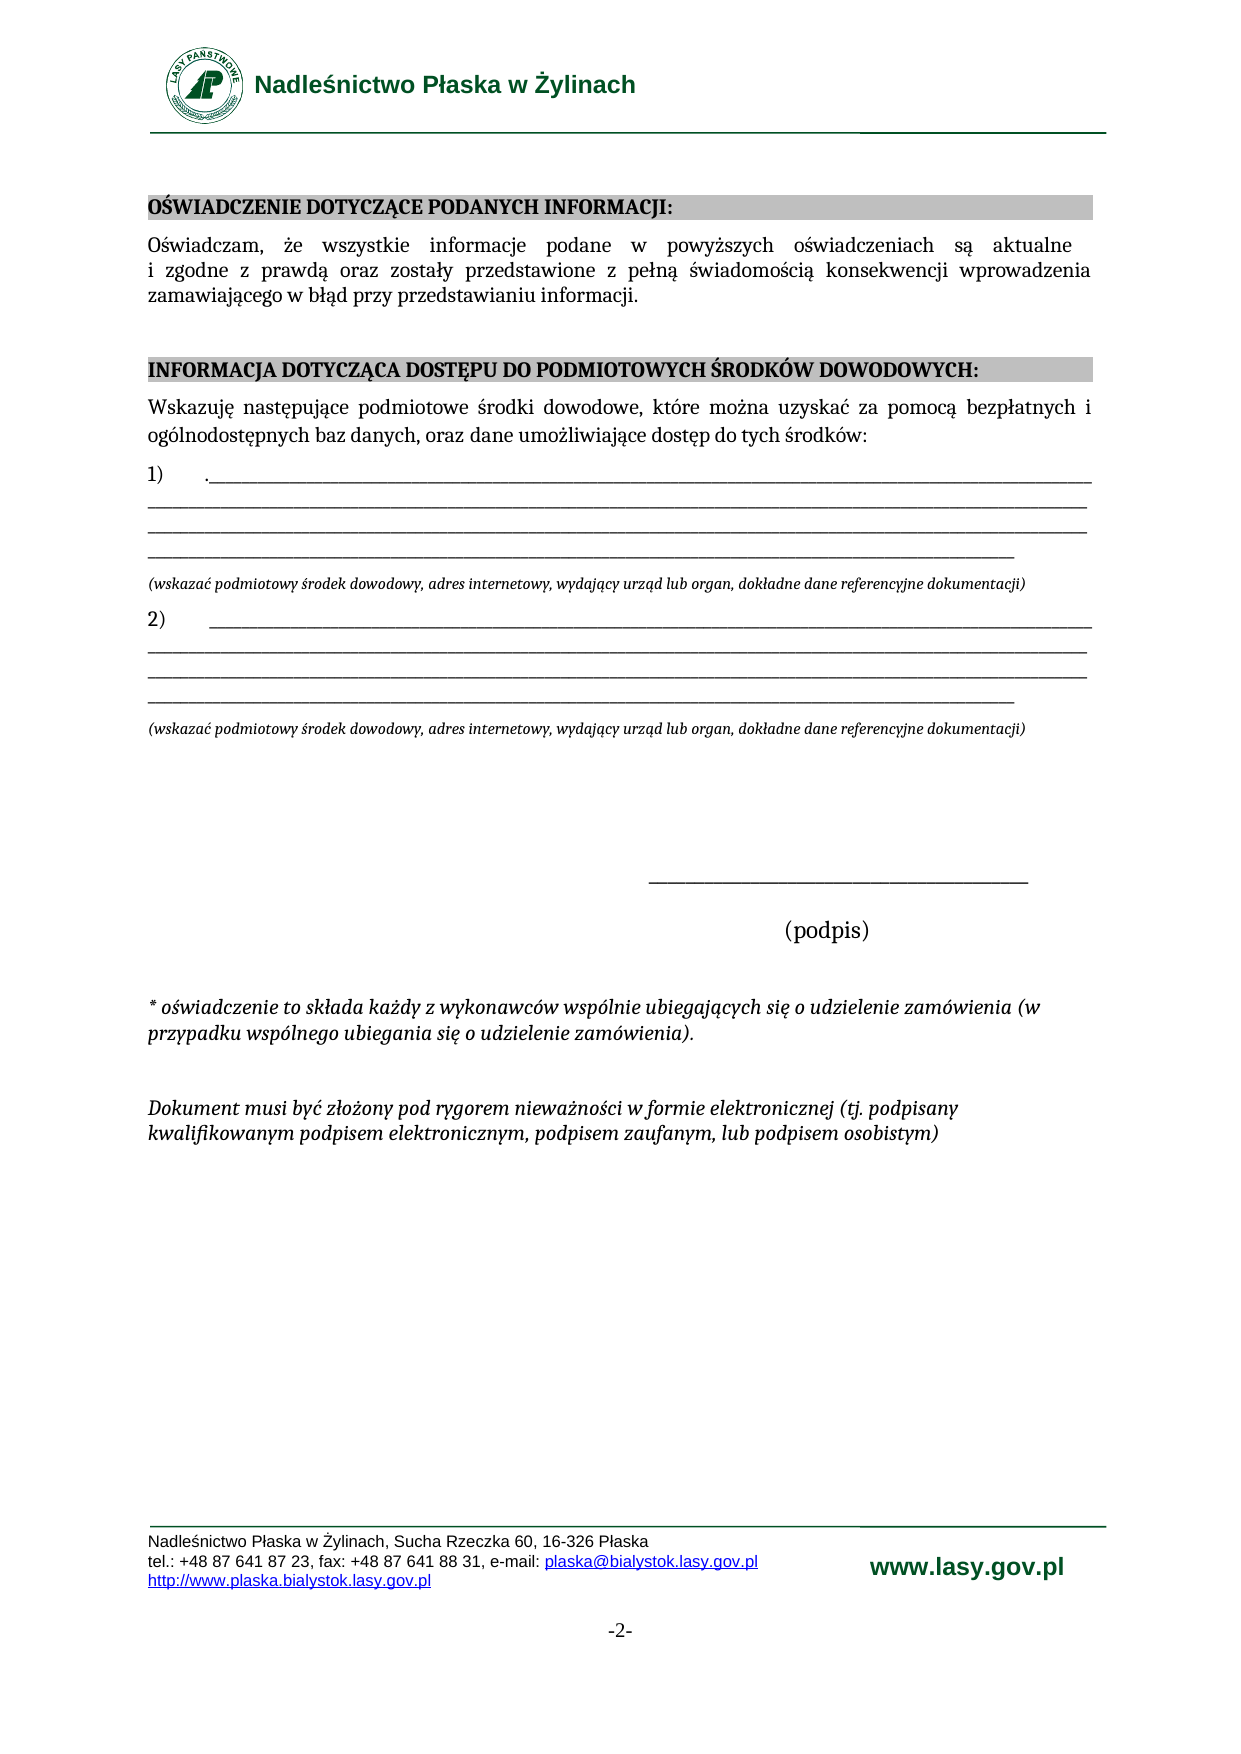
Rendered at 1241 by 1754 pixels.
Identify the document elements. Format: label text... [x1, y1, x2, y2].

text (wskazać podmiotowy środek dowodowy, adres internetowy, wydający urząd lub organ, dokładne dane referencyjne dokumentacji) [148, 575, 1093, 594]
text Wskazuję następujące podmiotowe środki dowodowe, które można uzyskać za pomocą bezpłatnych i ogólnodostępnych baz danych, oraz dane umożliwiające dostęp do tych środków: [148, 395, 1093, 449]
text OŚWIADCZENIE DOTYCZĄCE PODANYCH INFORMACJI: [148, 195, 1093, 220]
text * oświadczenie to składa każdy z wykonawców wspólnie ubiegających się o udzielenie zamówienia (w przypadku wspólnego ubiegania się o udzielenie zamówienia). [148, 995, 1093, 1045]
text (wskazać podmiotowy środek dowodowy, adres internetowy, wydający urząd lub organ, dokładne dane referencyjne dokumentacji) [148, 720, 1093, 739]
text INFORMACJA DOTYCZĄCA DOSTĘPU DO PODMIOTOWYCH ŚRODKÓW DOWODOWYCH: [148, 357, 1093, 382]
text Dokument musi być złożony pod rygorem nieważności w formie elektronicznej (tj. podpisany kwalifikowanym podpisem elektronicznym, podpisem zaufanym, lub podpisem osobistym) [148, 1096, 1093, 1146]
text Oświadczam, że wszystkie informacje podane w powyższych oświadczeniach są aktualne i zgodne z prawdą oraz zostały przedstawione z pełną świadomością konsekwencji wprowadzenia zamawiającego w błąd przy przedstawianiu informacji. [148, 233, 1093, 308]
text _________________________________________ (podpis) [561, 858, 1093, 945]
text 1) ._____________________________________________________________________________________________________________ ___________________________________________________________________________________________________________________________________________________________________________________________________________________________________________________________________________________________________________________________________________________ [148, 461, 1093, 562]
text 2) _____________________________________________________________________________________________________________ ___________________________________________________________________________________________________________________________________________________________________________________________________________________________________________________________________________________________________________________________________________________ [148, 606, 1093, 707]
